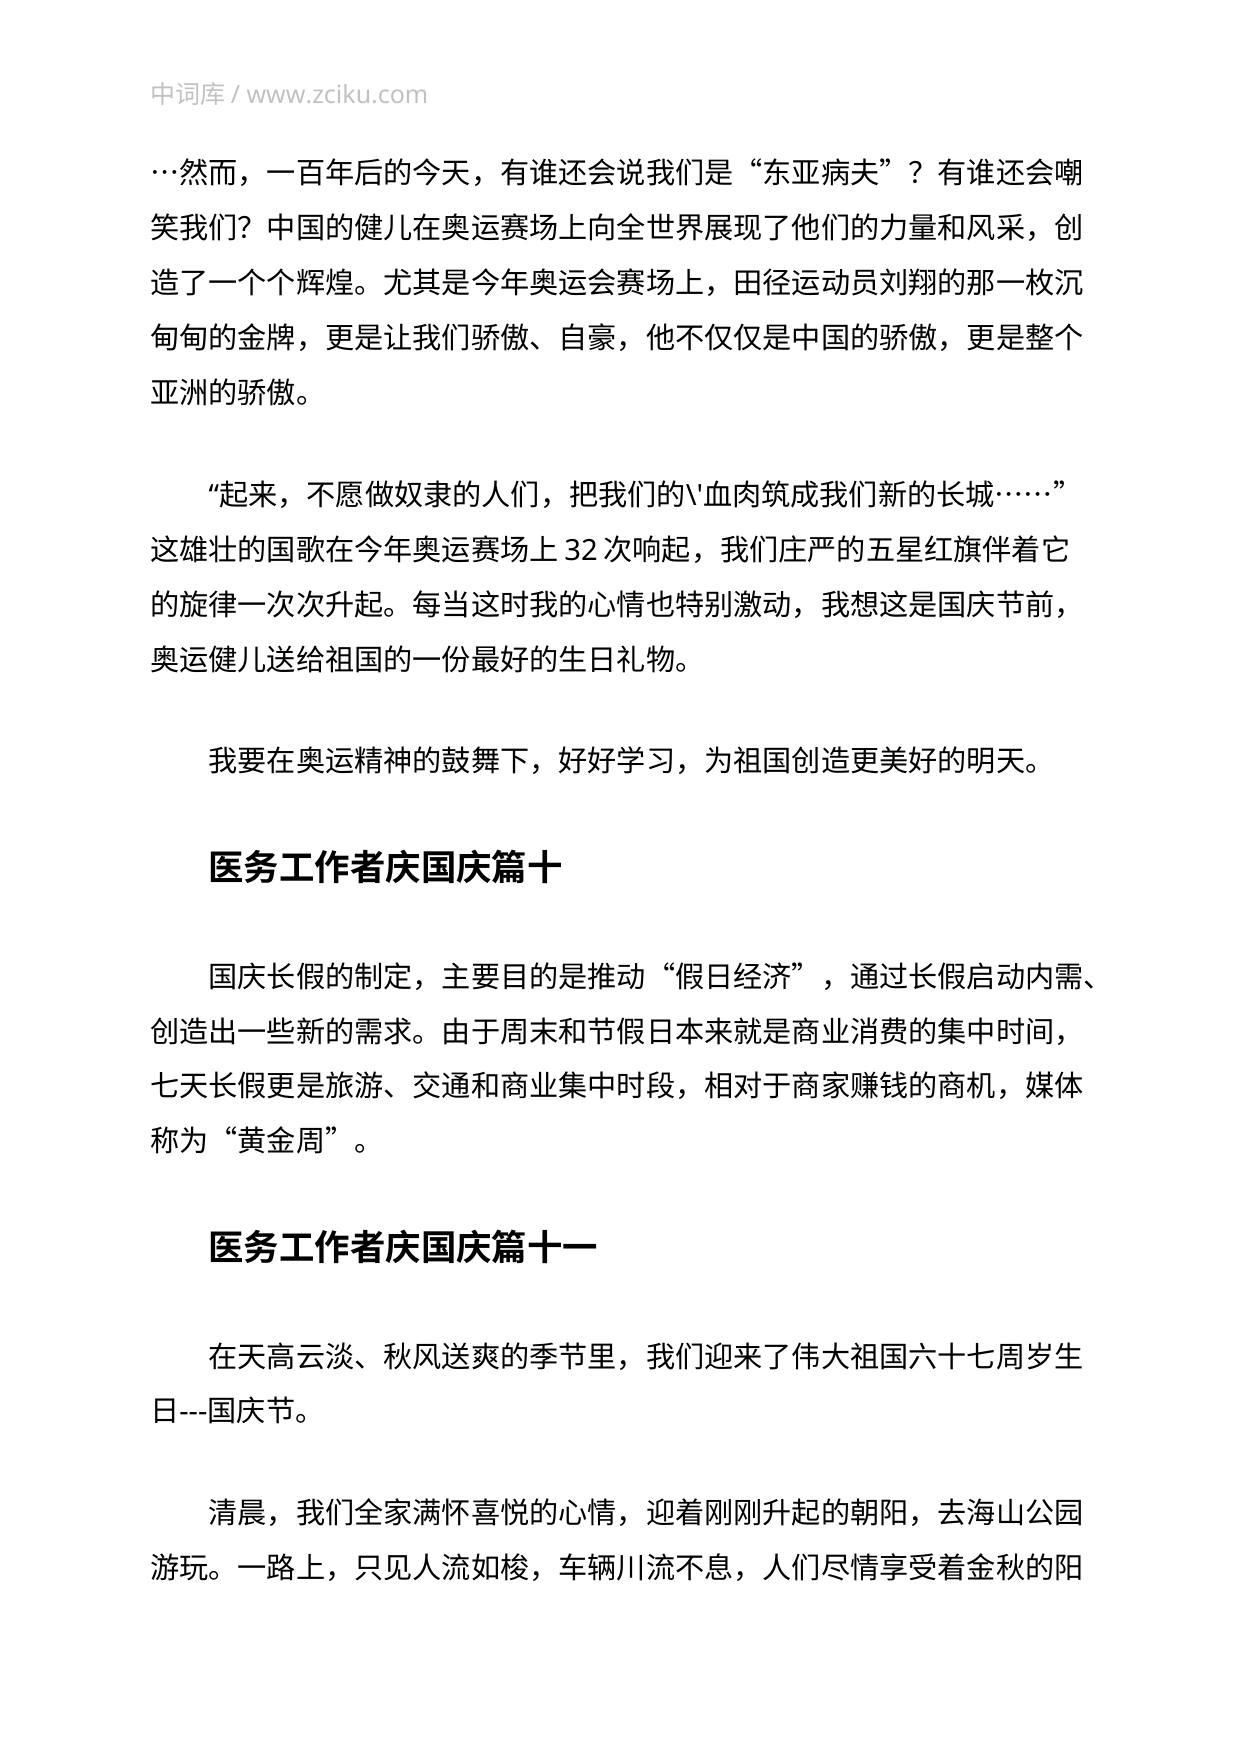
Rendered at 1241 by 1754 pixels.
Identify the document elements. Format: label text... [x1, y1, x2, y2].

text 医务工作者庆国庆篇十 [150, 840, 1090, 891]
text 在天高云淡、秋风送爽的季节里，我们迎来了伟大祖国六十七周岁生日---国庆节。 [150, 1333, 1090, 1430]
text 我要在奥运精神的鼓舞下，好好学习，为祖国创造更美好的明天。 [150, 738, 1090, 780]
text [150, 150, 1090, 412]
text “起来，不愿做奴隶的人们，把我们的\'血肉筑成我们新的长城……”这雄壮的国歌在今年奥运赛场上32次响起，我们庄严的五星红旗伴着它的旋律一次次升起。每当这时我的心情也特别激动，我想这是国庆节前，奥运健儿送给祖国的一份最好的生日礼物。 [150, 471, 1090, 678]
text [150, 1490, 1090, 1587]
text 医务工作者庆国庆篇十一 [150, 1220, 1090, 1271]
text 国庆长假的制定，主要目的是推动“假日经济”，通过长假启动内需、创造出一些新的需求。由于周末和节假日本来就是商业消费的集中时间，七天长假更是旅游、交通和商业集中时段，相对于商家赚钱的商机，媒体称为“黄金周”。 [150, 953, 1090, 1160]
